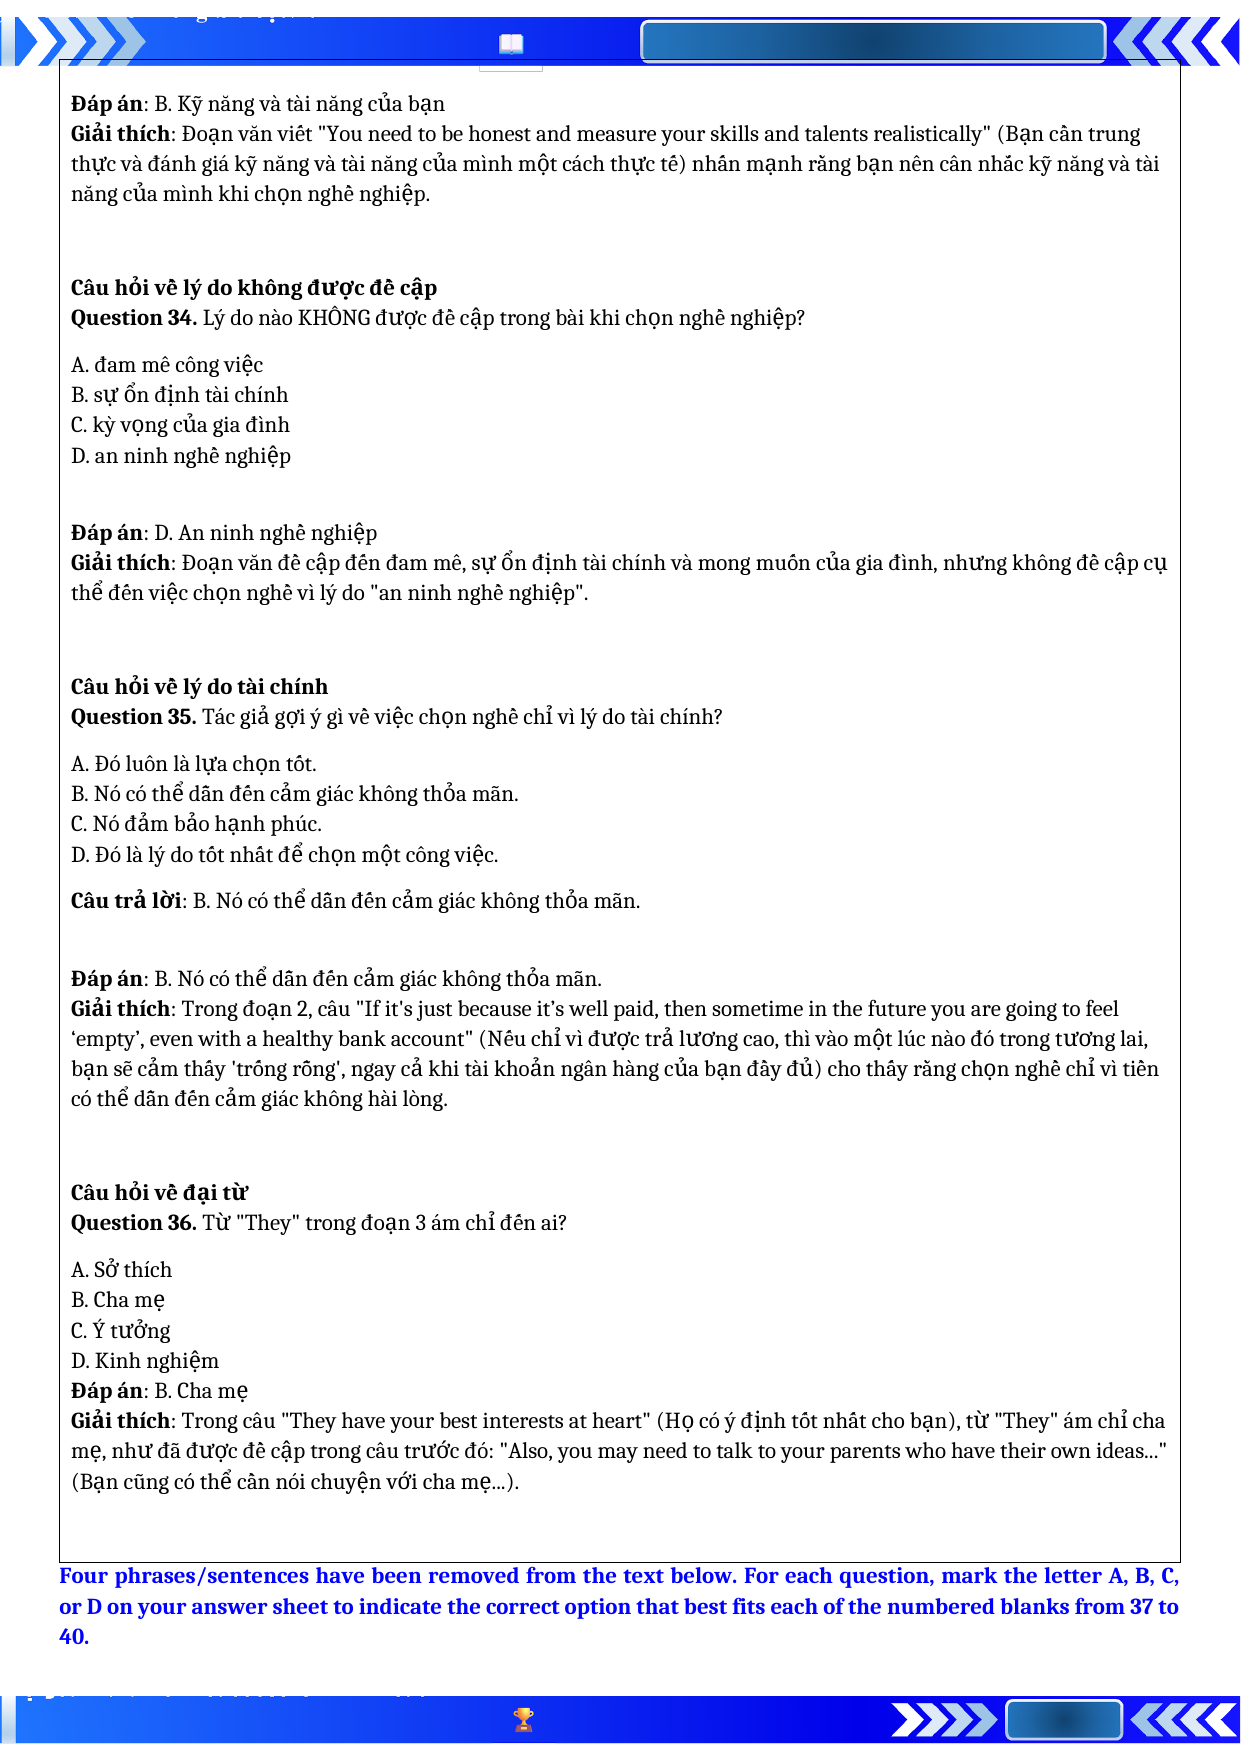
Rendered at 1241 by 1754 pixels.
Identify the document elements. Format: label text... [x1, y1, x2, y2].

text Four phrases/sentences have been removed from the text below. For each question, mark the letter A, B, C, or D on your answer sheet to indicate the correct option that best fits each of the numbered blanks from 37 to 40. [59, 1563, 1181, 1650]
picture [0, 1696, 1241, 1749]
picture [0, 17, 1240, 72]
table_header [60, 60, 1180, 1562]
